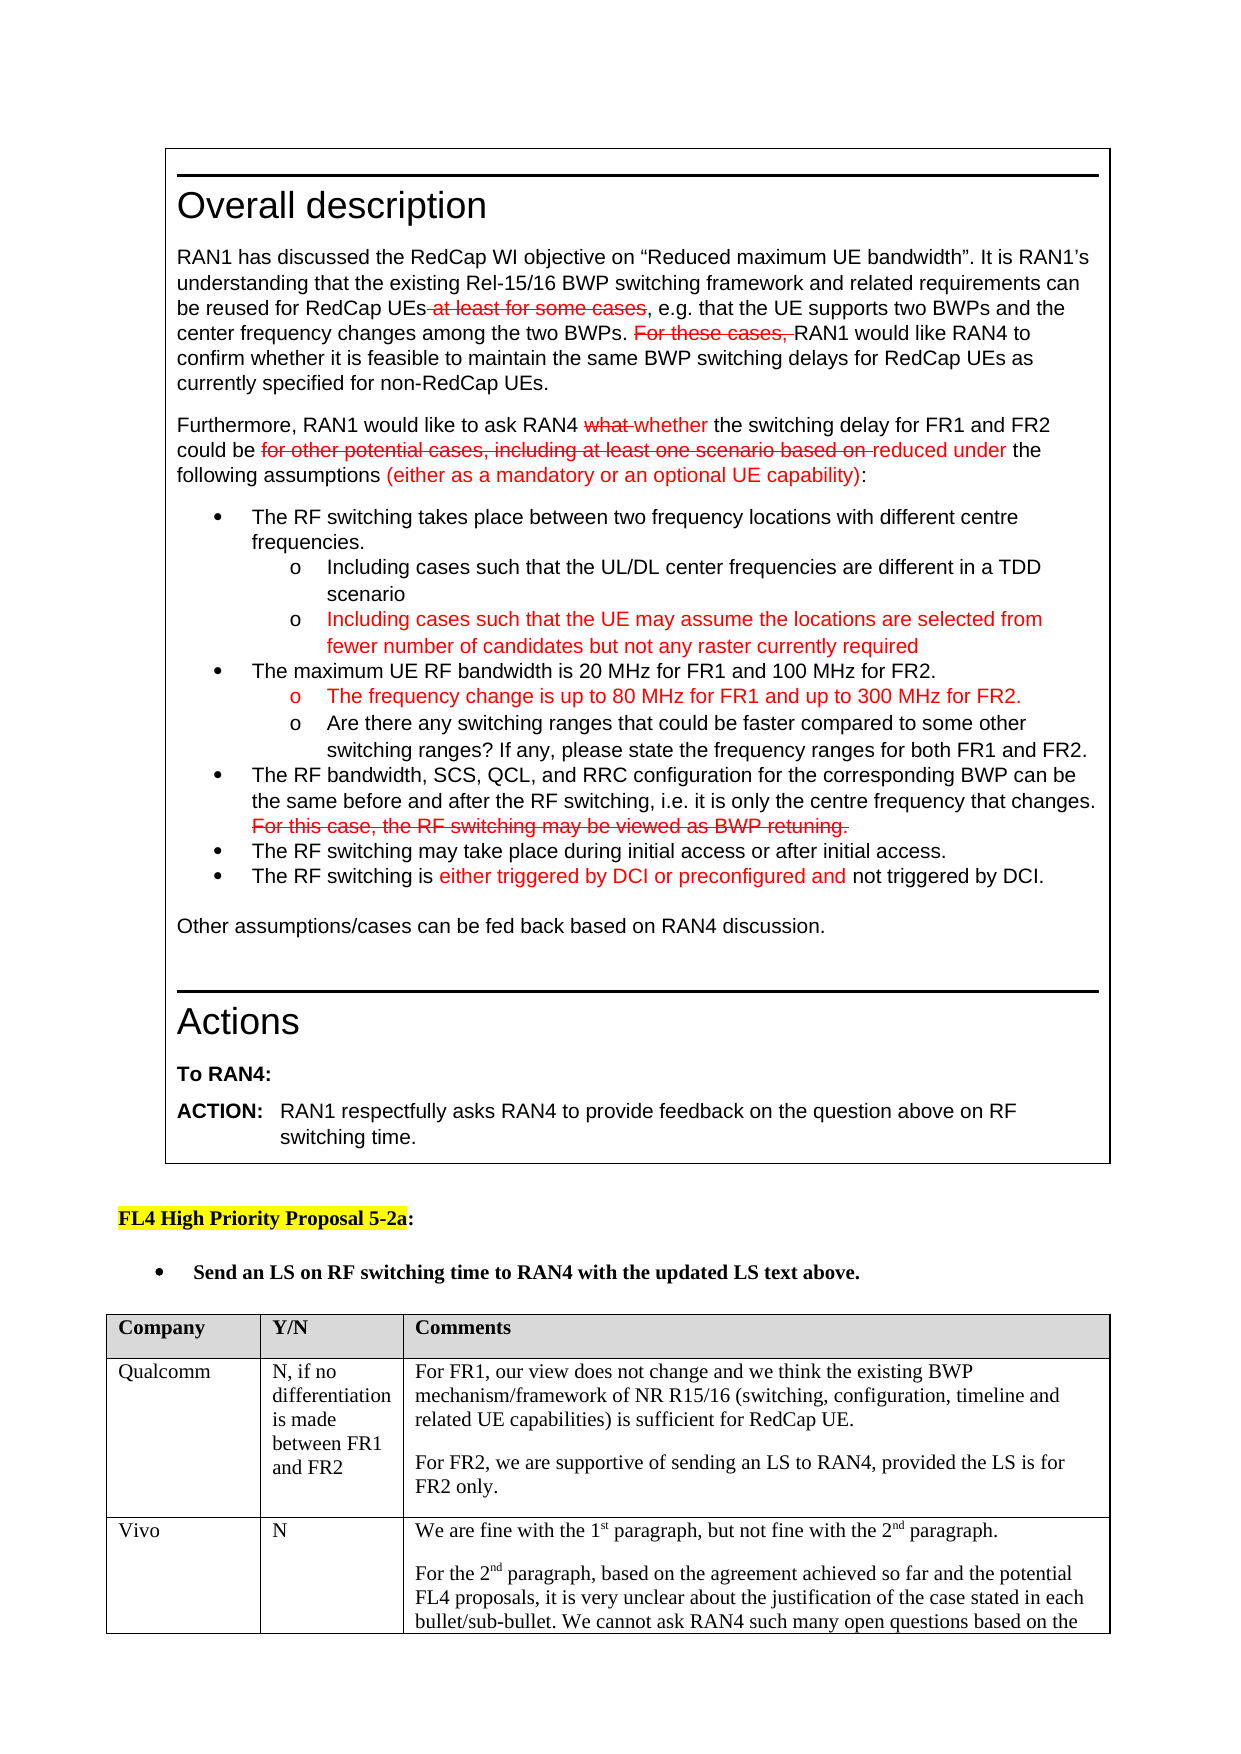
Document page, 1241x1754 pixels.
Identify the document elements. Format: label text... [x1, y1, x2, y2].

table_cell N, if no differentiation is made between FR1 and FR2 [261, 1359, 403, 1517]
table_cell N [261, 1518, 403, 1633]
table_header Comments [404, 1315, 1109, 1358]
table_header Company [107, 1315, 260, 1358]
table_cell Vivo [107, 1518, 260, 1633]
table_cell For FR1, our view does not change and we think the existing BWP mechanism/framework of NR R15/16 (switching, configuration, timeline and related UE capabilities) is sufficient for RedCap UE. For FR2, we are supportive of sending an LS to RAN4, provided the LS is for FR2 only. [404, 1359, 1109, 1517]
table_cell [404, 1518, 1109, 1633]
list Send an LS on RF switching time to RAN4 with the updated LS text above. [156, 1259, 1122, 1284]
table_header Y/N [261, 1315, 403, 1358]
table_header Overall description RAN1 has discussed the RedCap WI objective on “Reduced maximum UE bandwidth”. It is RAN1’s understanding that the existing Rel-15/16 BWP switching framework and related requirements can be reused for RedCap UEs at least for some cases, e.g. that the UE supports two BWPs and the center frequency changes among the two BWPs. For these cases, RAN1 would like RAN4 to confirm whether it is feasible to maintain the same BWP switching delays for RedCap UEs as currently specified for non-RedCap UEs. Furthermore, RAN1 would like to ask RAN4 what whether the switching delay for FR1 and FR2 could be for other potential cases, including at least one scenario based on reduced under the following assumptions (either as a mandatory or an optional UE capability): The RF switching takes place between two frequency locations with different centre frequencies. Including cases such that the UL/DL center frequencies are different in a TDD scenario Including cases such that the UE may assume the locations are selected from fewer number of candidates but not any raster currently required The maximum UE RF bandwidth is 20 MHz for FR1 and 100 MHz for FR2. The frequency change is up to 80 MHz for FR1 and up to 300 MHz for FR2. Are there any switching ranges that could be faster compared to some other switching ranges? If any, please state the frequency ranges for both FR1 and FR2. The RF bandwidth, SCS, QCL, and RRC configuration for the corresponding BWP can be the same before and after the RF switching, i.e. it is only the centre frequency that changes. For this case, the RF switching may be viewed as BWP retuning. The RF switching may take place during initial access or after initial access. The RF switching is either triggered by DCI or preconfigured and not triggered by DCI. Other assumptions/cases can be fed back based on RAN4 discussion. Actions To RAN4: ACTION: RAN1 respectfully asks RAN4 to provide feedback on the question above on RF switching time. [166, 149, 1109, 1162]
table_cell Qualcomm [107, 1359, 260, 1517]
text FL4 High Priority Proposal 5-2a: [407, 1206, 1122, 1230]
